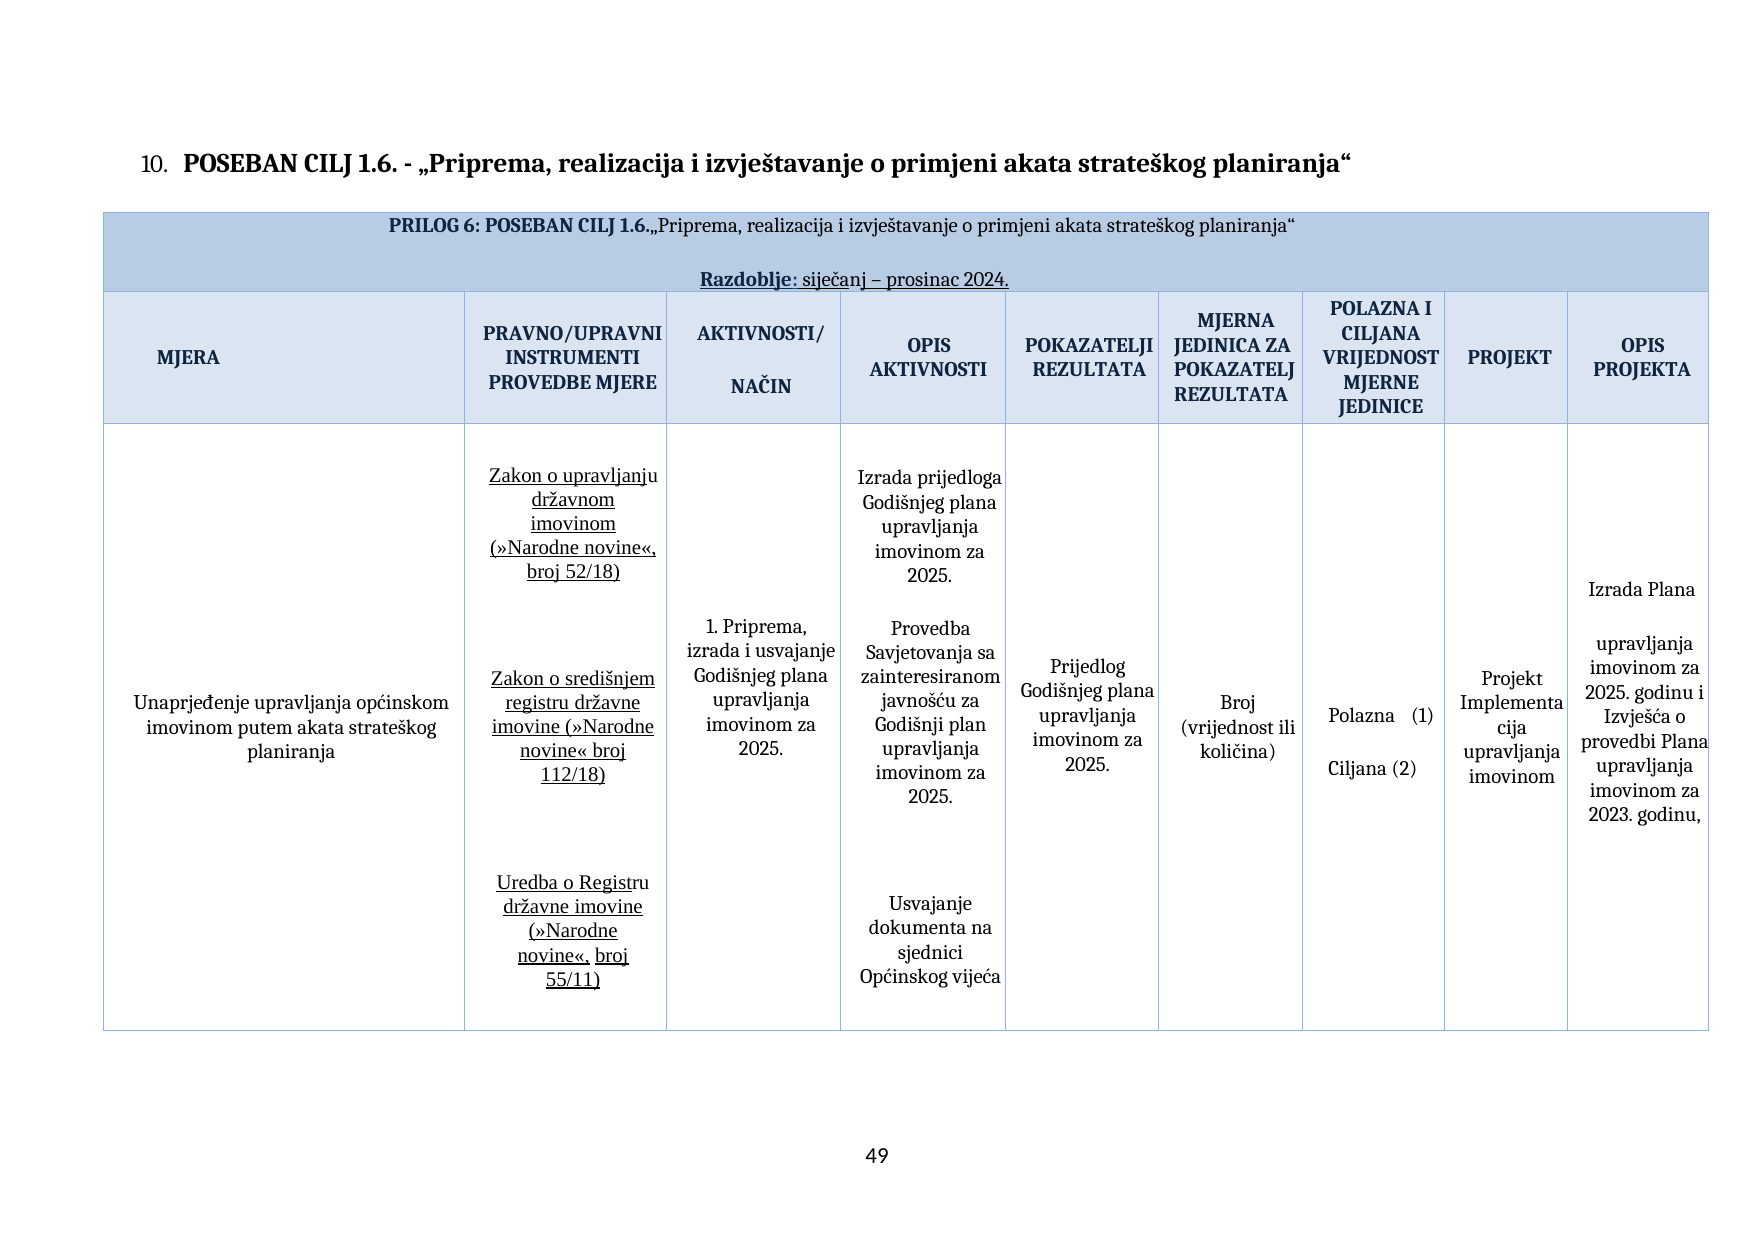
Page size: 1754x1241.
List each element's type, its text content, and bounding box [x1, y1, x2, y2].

list POSEBAN CILJ 1.6. - „Priprema, realizacija i izvještavanje o primjeni akata strateškog planiranja“ [141, 147, 1663, 179]
table_cell POLAZNA I CILJANA VRIJEDNOST MJERNE JEDINICE [1303, 292, 1444, 423]
table_cell Broj (vrijednost ili količina) [1159, 424, 1302, 1030]
table_cell Prijedlog Godišnjeg plana upravljanja imovinom za 2025. [1006, 424, 1158, 1030]
table_cell MJERA [104, 292, 464, 423]
table_cell 1. Priprema, izrada i usvajanje Godišnjeg plana upravljanja imovinom za 2025. [667, 424, 840, 1030]
table_cell AKTIVNOSTI/ NAČIN OSTVARENJA [667, 292, 840, 423]
table_cell Unaprjeđenje upravljanja općinskom imovinom putem akata strateškog planiranja [104, 424, 464, 1030]
table_cell Polazna (1) Ciljana (2) [1303, 424, 1444, 1030]
table_cell PRAVNO/UPRAVNI INSTRUMENTI PROVEDBE MJERE [465, 292, 666, 423]
table_cell OPIS PROJEKTA [1568, 292, 1708, 423]
table_cell Izrada prijedloga Godišnjeg plana upravljanja imovinom za 2025. Provedba Savjetovanja sa zainteresiranom javnošću za Godišnji plan upravljanja imovinom za 2025. Usvajanje dokumenta na sjednici Općinskog vijeća [841, 424, 1005, 1030]
table_cell Izrada Plana upravljanja imovinom za 2025. godinu i Izvješća o provedbi Plana upravljanja imovinom za 2023. godinu, [1568, 424, 1708, 1030]
table_cell MJERNA JEDINICA ZA POKAZATELJ REZULTATA [1159, 292, 1302, 423]
table_cell POKAZATELJI REZULTATA [1006, 292, 1158, 423]
table_cell Projekt Implementa cija upravljanja imovinom [1445, 424, 1567, 1030]
table_cell OPIS AKTIVNOSTI [841, 292, 1005, 423]
table_cell PROJEKT [1445, 292, 1567, 423]
table_cell Zakon o upravljanju državnom imovinom (»Narodne novine«, broj 52/18) Zakon o središnjem registru državne imovine (»Narodne novine« broj 112/18) Uredba o Registru državne imovine (»Narodne novine«, broj 55/11) [465, 424, 666, 1030]
table_header PRILOG 6: POSEBAN CILJ 1.6.„Priprema, realizacija i izvještavanje o primjeni akata strateškog planiranja“ [104, 213, 1708, 266]
table_cell Razdoblje: siječanj – prosinac 2024. [104, 267, 1708, 291]
